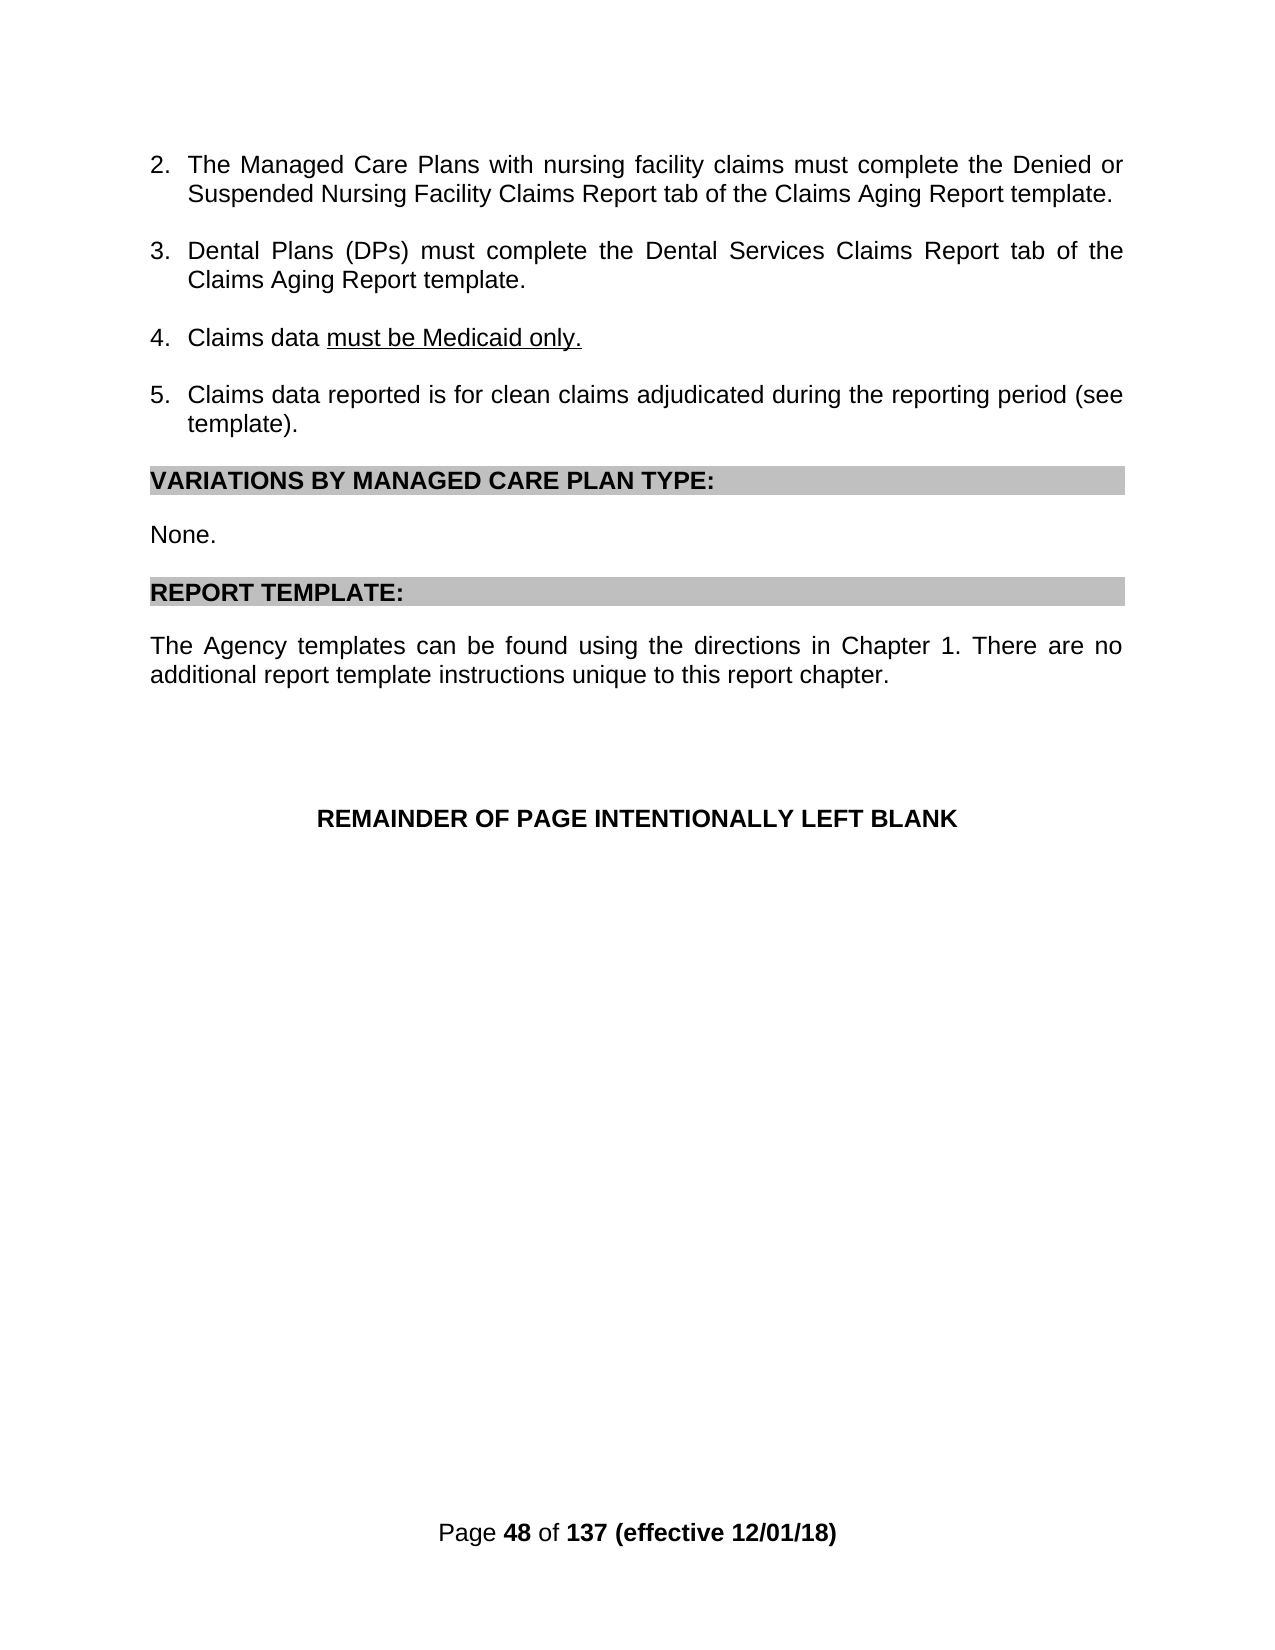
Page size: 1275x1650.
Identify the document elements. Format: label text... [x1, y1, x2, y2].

list Claims data reported is for clean claims adjudicated during the reporting period (see template). [150, 380, 1125, 437]
text REMAINDER OF PAGE INTENTIONALLY LEFT BLANK [150, 804, 1125, 832]
text The Agency templates can be found using the directions in Chapter 1. There are no additional report template instructions unique to this report chapter. [150, 631, 1125, 689]
text None. [150, 520, 1125, 549]
list Claims data must be Medicaid only. [150, 322, 1125, 351]
text VARIATIONS BY MANAGED CARE PLAN TYPE: [150, 466, 1125, 495]
text REPORT TEMPLATE: [150, 577, 1125, 606]
list Dental Plans (DPs) must complete the Dental Services Claims Report tab of the Claims Aging Report template. [150, 236, 1125, 294]
list The Managed Care Plans with nursing facility claims must complete the Denied or Suspended Nursing Facility Claims Report tab of the Claims Aging Report template. [150, 150, 1125, 207]
